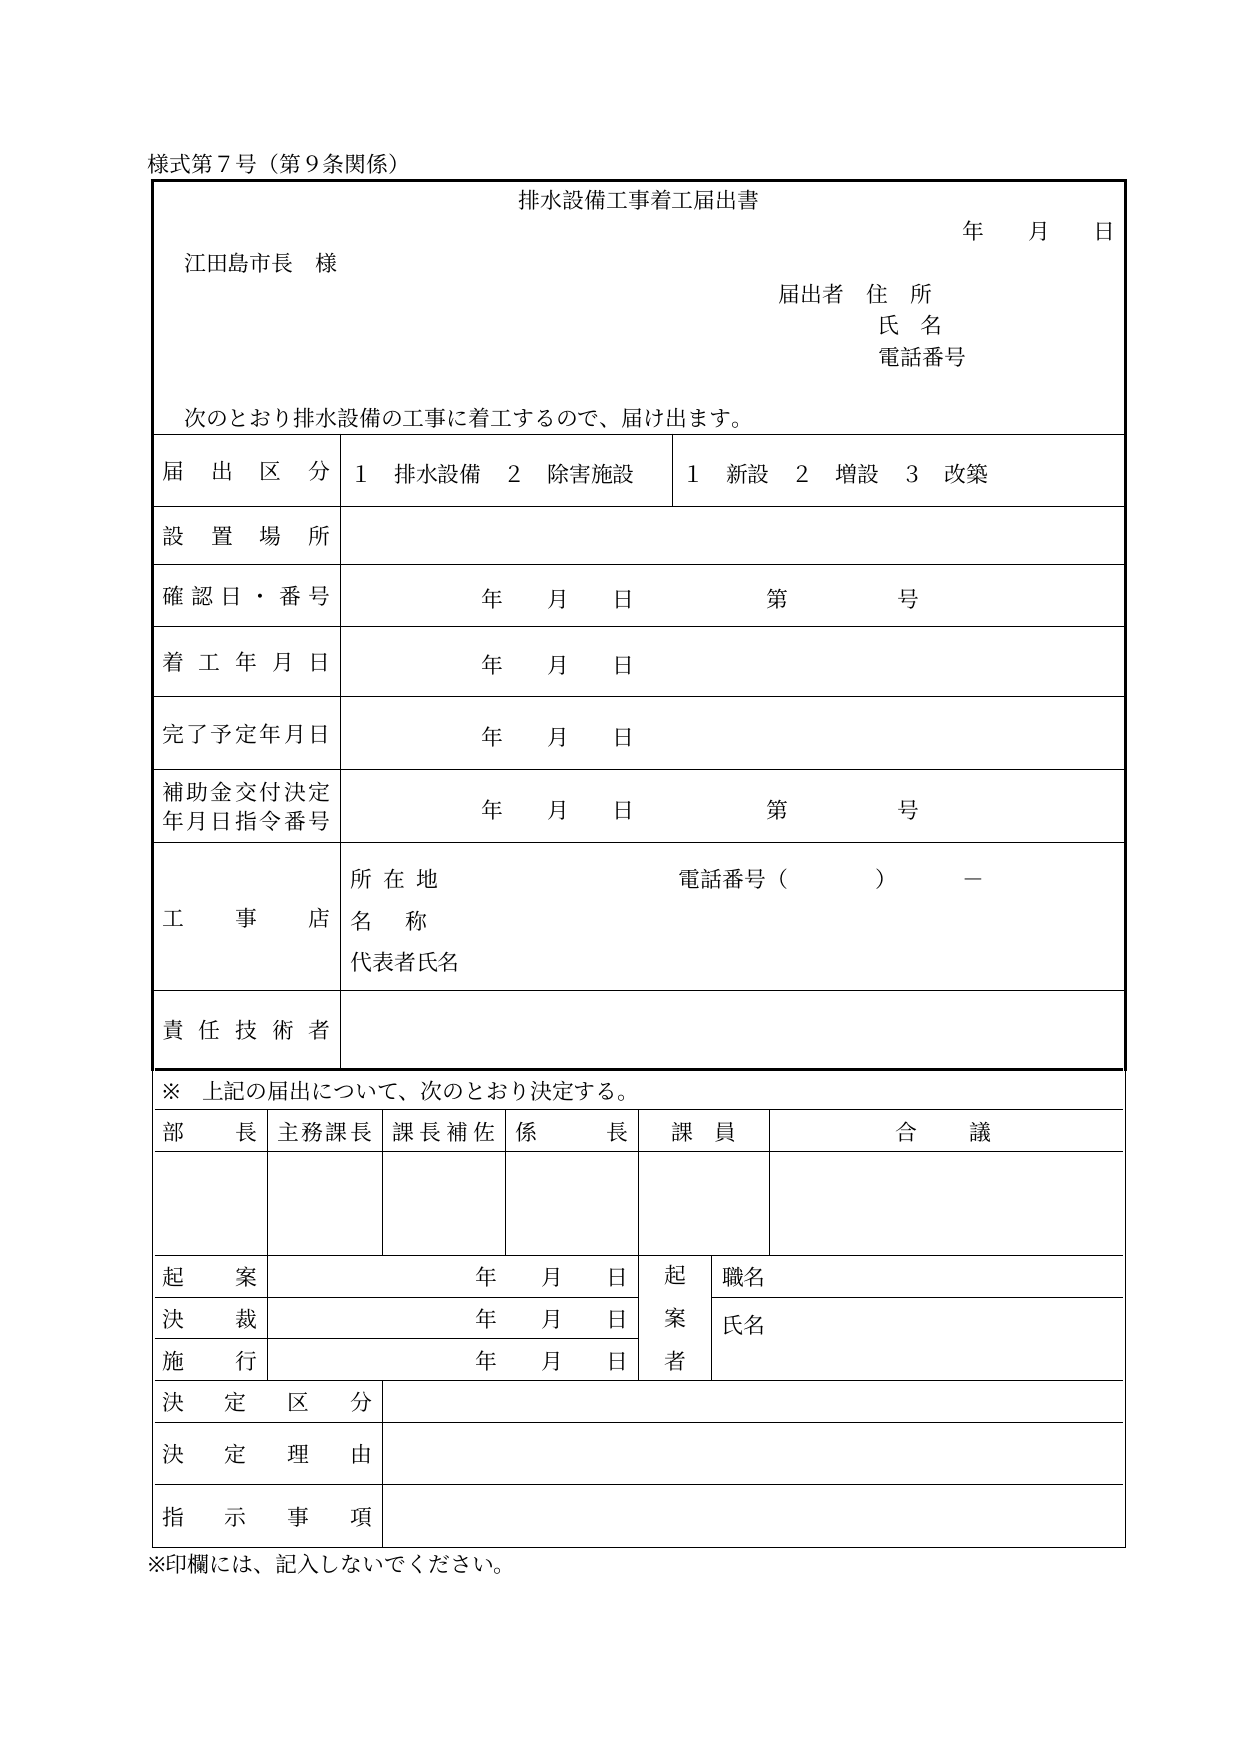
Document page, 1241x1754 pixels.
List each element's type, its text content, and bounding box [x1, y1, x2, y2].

table_cell 課長補佐 [383, 1110, 505, 1151]
table_cell 課員 [639, 1110, 769, 1151]
table_cell 完了予定年月日 [154, 697, 340, 769]
table_cell １ 排水設備 ２ 除害施設 [341, 435, 672, 506]
table_cell 決裁 [153, 1297, 267, 1338]
table_cell 確認日・番号 [154, 565, 340, 626]
table_cell 主務課長 [268, 1110, 382, 1151]
table_header 排水設備工事着工届出書 年 月 日 江田島市長 様 届出者 住 所 氏 名 電話番号 次のとおり排水設備の工事に着工するので、届け出ます。 [154, 182, 1124, 433]
table_cell [341, 991, 1124, 1067]
table_cell 責任技術者 [154, 991, 340, 1067]
table_cell [770, 1151, 1125, 1255]
table_cell ※ 上記の届出について、次のとおり決定する。 [153, 1068, 1125, 1109]
table_cell 起案者 [639, 1256, 711, 1380]
table_cell １ 新設 ２ 増設 ３ 改築 [673, 435, 1124, 506]
table_cell 施行 [153, 1338, 267, 1380]
table_cell 届出区分 [154, 435, 340, 506]
table_cell 年 月 日 [341, 697, 1124, 769]
table_cell 決定理由 [153, 1422, 382, 1484]
table_cell [268, 1152, 382, 1255]
table_cell 年 月 日 [268, 1339, 638, 1380]
text 様式第７号（第９条関係） [148, 148, 1122, 179]
table_cell 決定区分 [153, 1380, 382, 1422]
table_cell 補助金交付決定年月日指令番号 [154, 770, 340, 842]
table_cell 年 月 日 [268, 1256, 638, 1297]
text ※印欄には、記入しないでください。 [148, 1548, 1122, 1579]
table_cell 指示事項 [153, 1484, 382, 1547]
table_cell 工事店 [154, 843, 340, 990]
table_cell [153, 1151, 267, 1255]
table_cell [383, 1484, 1125, 1547]
table_cell 起案 [153, 1255, 267, 1297]
table_cell 着工年月日 [154, 627, 340, 696]
table_cell 部長 [153, 1109, 267, 1151]
table_cell 合議 [770, 1109, 1125, 1151]
table_cell 年 月 日 [268, 1298, 638, 1338]
table_cell 氏名 [712, 1297, 1125, 1380]
table_cell 設置場所 [154, 507, 340, 564]
table_cell 所在地 電話番号（ ） － 名称 代表者氏名 [341, 843, 1124, 990]
table_cell 年 月 日 第 号 [341, 770, 1124, 842]
table_cell [383, 1152, 505, 1255]
table_cell 年 月 日 第 号 [341, 565, 1124, 626]
table_cell 係長 [506, 1110, 638, 1151]
table_cell [383, 1422, 1125, 1484]
table_cell [639, 1152, 769, 1255]
table_cell [506, 1152, 638, 1255]
table_cell 職名 [712, 1255, 1125, 1297]
table_cell [383, 1380, 1125, 1422]
table_cell 年 月 日 [341, 627, 1124, 696]
table_cell [341, 507, 1124, 564]
